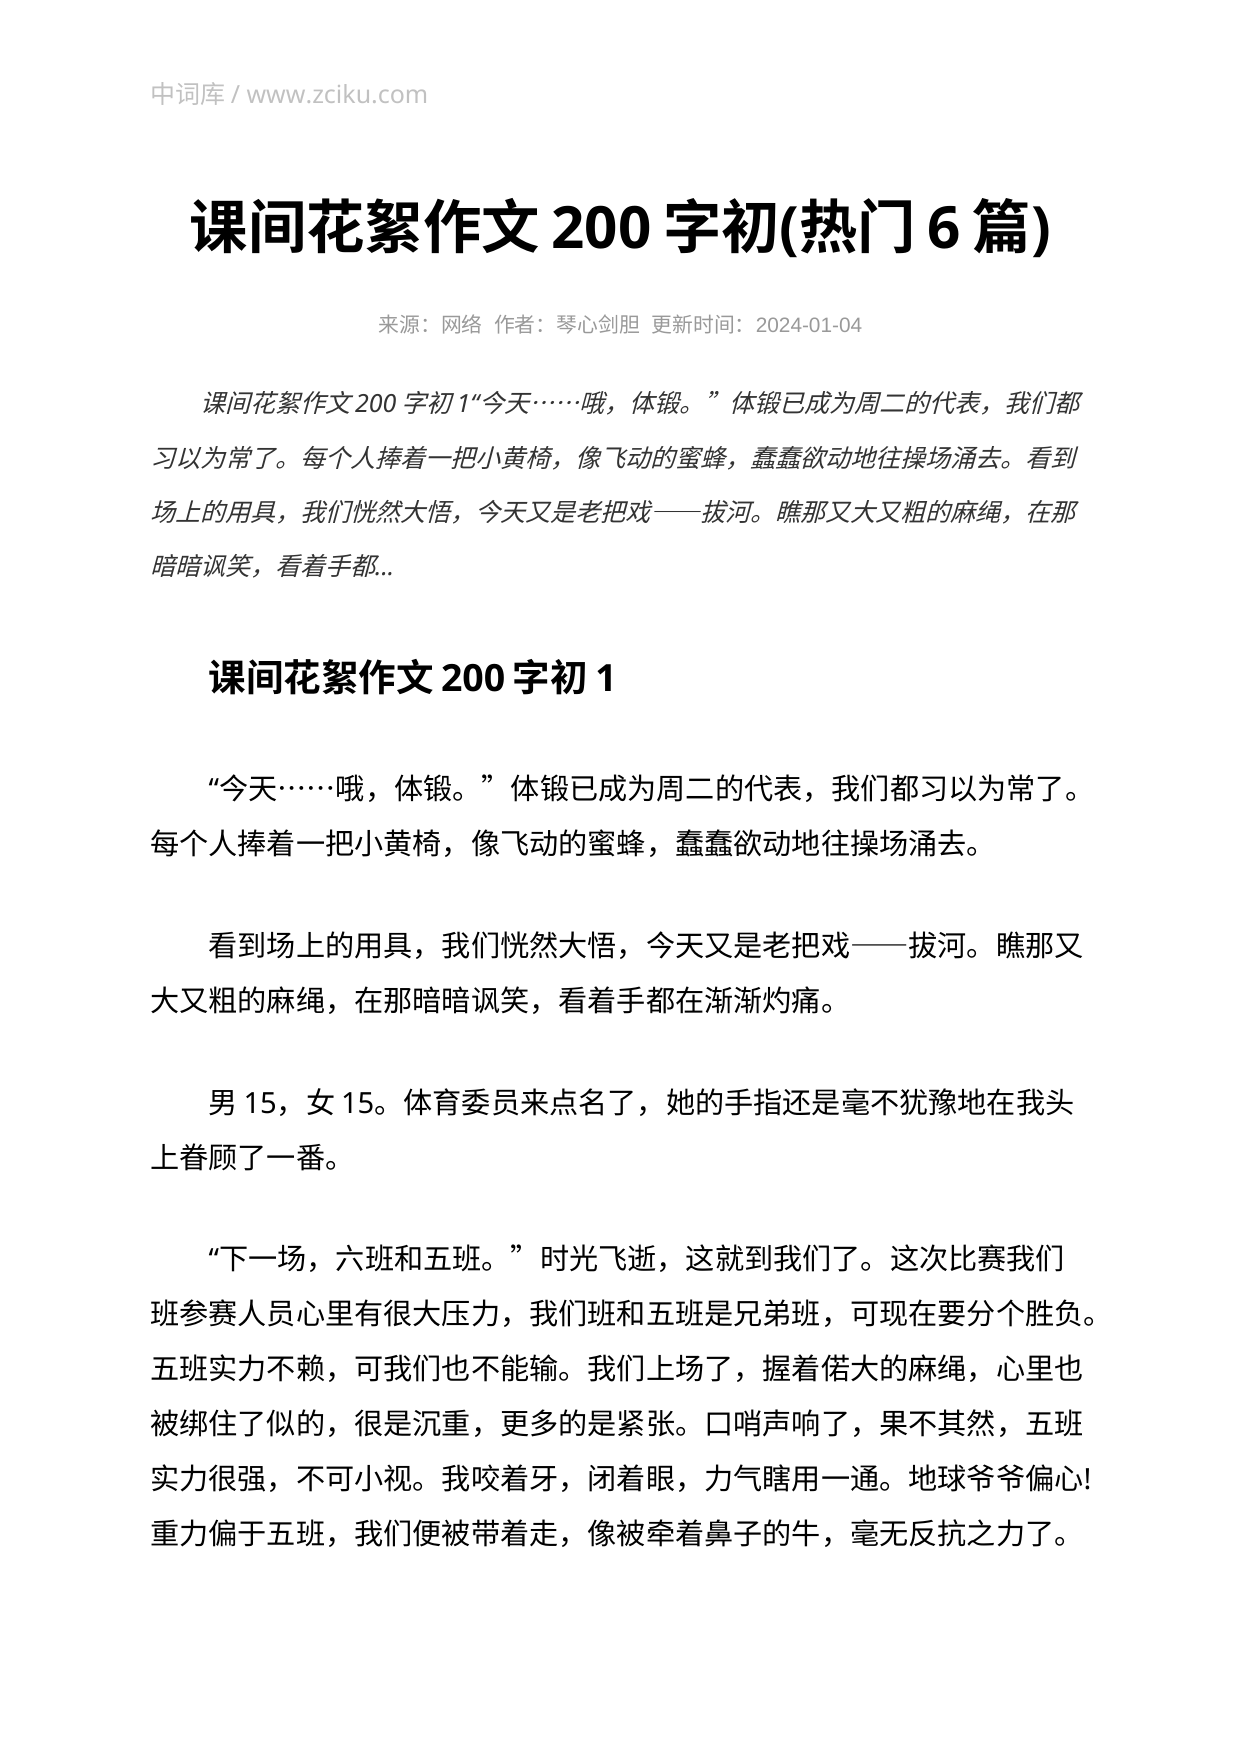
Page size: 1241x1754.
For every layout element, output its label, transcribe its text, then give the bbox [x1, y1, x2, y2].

text 课间花絮作文200字初1“今天……哦，体锻。”体锻已成为周二的代表，我们都习以为常了。每个人捧着一把小黄椅，像飞动的蜜蜂，蠢蠢欲动地往操场涌去。看到场上的用具，我们恍然大悟，今天又是老把戏——拔河。瞧那又大又粗的麻绳，在那暗暗讽笑，看着手都... [150, 384, 1090, 583]
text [150, 1236, 1090, 1553]
text 男15，女15。体育委员来点名了，她的手指还是毫不犹豫地在我头上眷顾了一番。 [150, 1079, 1090, 1176]
subtitle 课间花絮作文200字初(热门6篇) [150, 181, 1090, 266]
text “今天……哦，体锻。”体锻已成为周二的代表，我们都习以为常了。每个人捧着一把小黄椅，像飞动的蜜蜂，蠢蠢欲动地往操场涌去。 [150, 766, 1090, 863]
text 课间花絮作文200字初1 [150, 648, 1090, 703]
text 来源：网络 作者：琴心剑胆 更新时间：2024-01-04 [150, 313, 1090, 337]
text 看到场上的用具，我们恍然大悟，今天又是老把戏——拔河。瞧那又大又粗的麻绳，在那暗暗讽笑，看着手都在渐渐灼痛。 [150, 922, 1090, 1020]
